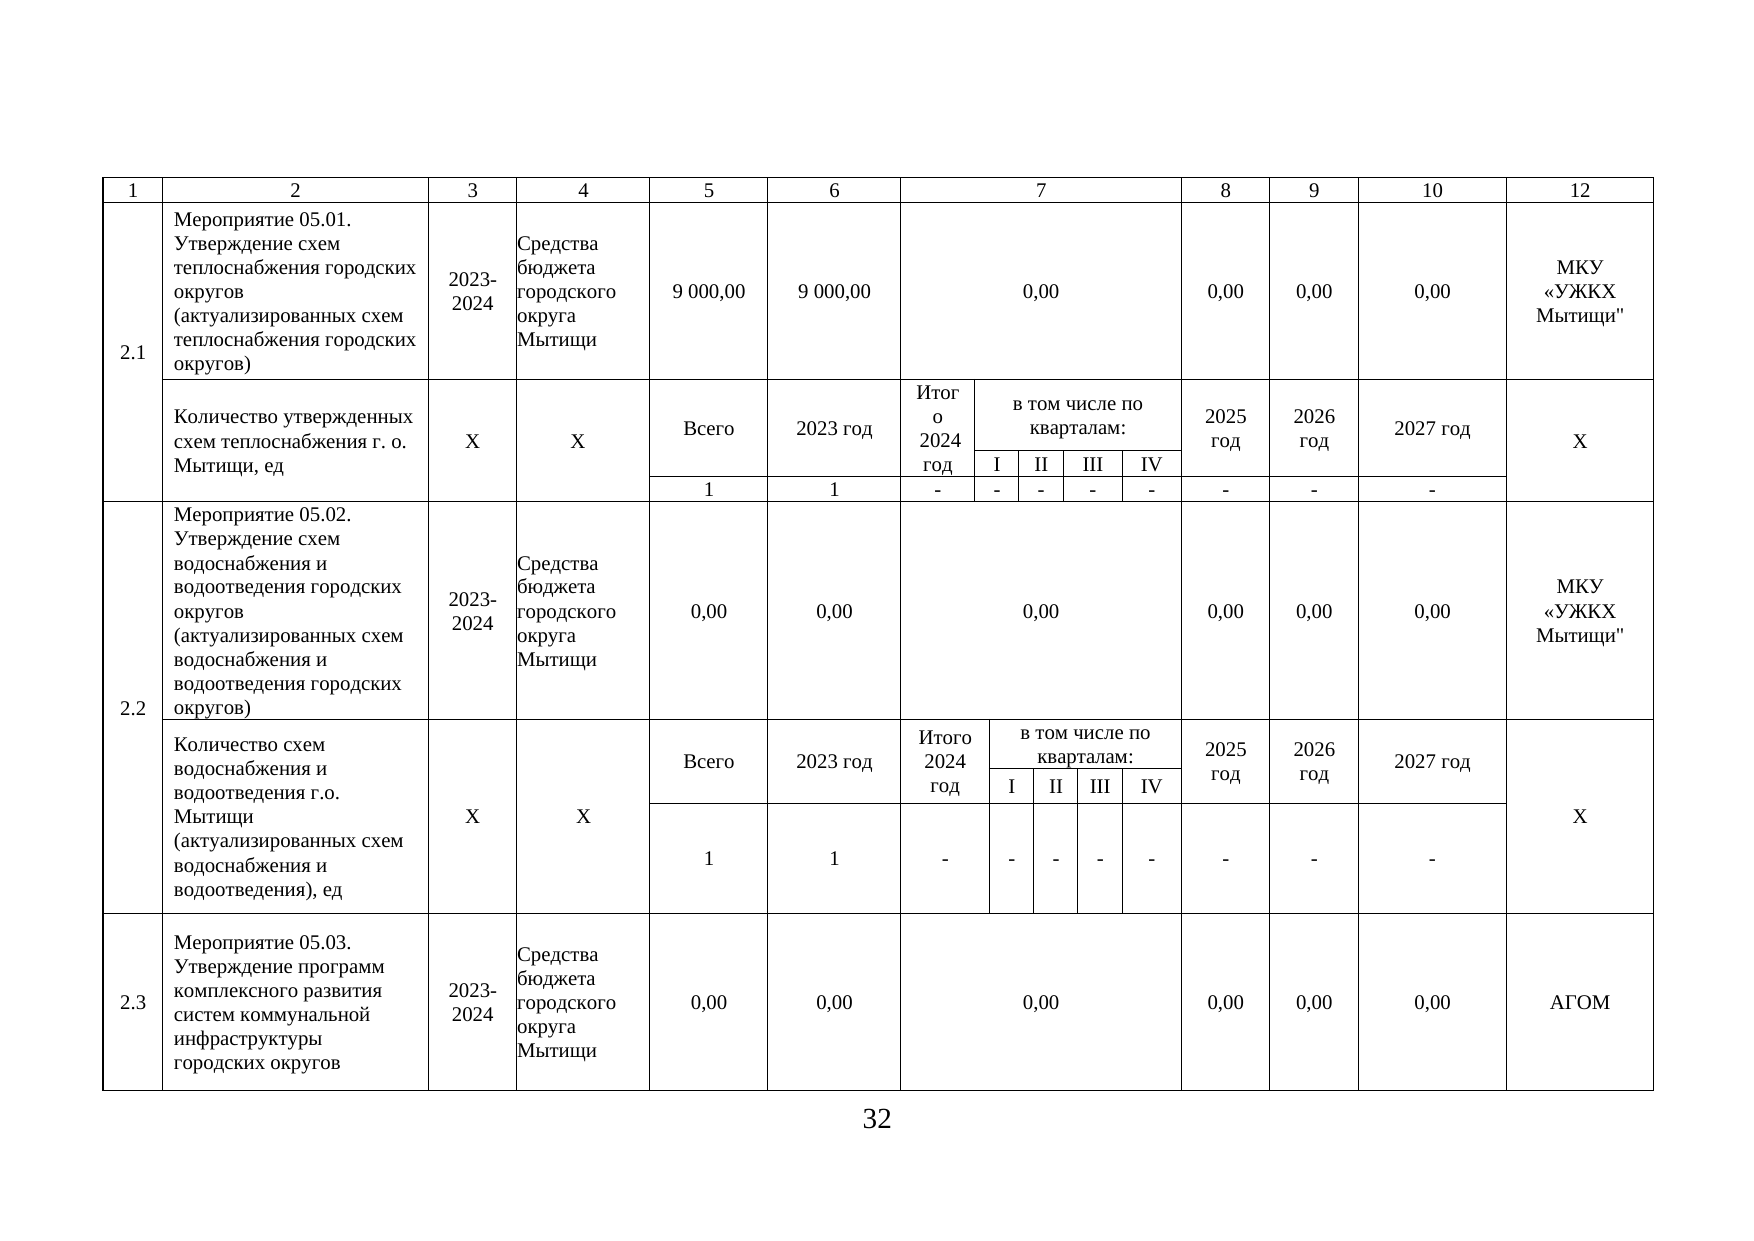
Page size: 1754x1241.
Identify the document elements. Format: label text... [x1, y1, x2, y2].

table_header 6 [768, 178, 900, 202]
table_header 2 [163, 178, 428, 202]
table_cell 2025 год [1182, 380, 1269, 476]
table_cell в том числе по кварталам: [990, 720, 1181, 768]
table_cell 0,00 [1270, 203, 1358, 379]
table_cell МКУ «УЖКХ Мытищи" [1507, 203, 1653, 379]
table_cell 0,00 [901, 914, 1181, 1090]
table_cell 0,00 [650, 502, 767, 719]
table_cell 2027 год [1359, 720, 1506, 803]
table_cell Итого 2024 год [901, 380, 974, 476]
table_cell Х [517, 720, 649, 913]
table_cell 0,00 [1182, 203, 1269, 379]
table_cell - [990, 804, 1033, 913]
table_cell 0,00 [901, 502, 1181, 719]
table_cell - [1359, 477, 1506, 501]
table_cell 2023-2024 [429, 502, 516, 719]
table_cell II [1019, 451, 1063, 476]
table_cell 0,00 [768, 914, 900, 1090]
table_cell Средства бюджета городского округа Мытищи [517, 203, 649, 379]
table_cell Количество утвержденных схем теплоснабжения г. о. Мытищи, ед [163, 380, 428, 501]
table_cell 0,00 [1359, 502, 1506, 719]
table_cell - [1182, 477, 1269, 501]
table_cell 2026 год [1270, 380, 1358, 476]
table_cell 2.2 [104, 502, 162, 913]
table_cell 0,00 [901, 203, 1181, 379]
table_cell II [1034, 769, 1077, 803]
table_cell 0,00 [1359, 203, 1506, 379]
table_cell IV [1123, 769, 1181, 803]
table_cell Количество схем водоснабжения и водоотведения г.о. Мытищи (актуализированных схем водоснабжения и водоотведения), ед [163, 720, 428, 913]
table_cell 9 000,00 [768, 203, 900, 379]
table_cell - [975, 477, 1018, 501]
table_cell 0,00 [768, 502, 900, 719]
table_cell Средства бюджета городского округа Мытищи [517, 502, 649, 719]
table_cell 2027 год [1359, 380, 1506, 476]
table_cell 2025 год [1182, 720, 1269, 803]
table_cell 1 [650, 804, 767, 913]
table_header 5 [650, 178, 767, 202]
table_header 3 [429, 178, 516, 202]
table_cell 2023 год [768, 720, 900, 803]
table_cell IV [1123, 451, 1181, 476]
table_cell 1 [650, 477, 767, 501]
table_cell 0,00 [1182, 502, 1269, 719]
table_cell - [1270, 477, 1358, 501]
table_cell - [1123, 477, 1181, 501]
table_cell Х [429, 720, 516, 913]
table_cell I [990, 769, 1033, 803]
table_header 8 [1182, 178, 1269, 202]
table_cell Х [429, 380, 516, 501]
table_header 10 [1359, 178, 1506, 202]
table_cell - [1270, 804, 1358, 913]
table_cell 1 [768, 477, 900, 501]
table_cell - [1064, 477, 1122, 501]
table_cell - [1182, 804, 1269, 913]
table_header 1 [104, 178, 162, 202]
table_cell - [1078, 804, 1122, 913]
table_cell 0,00 [1182, 914, 1269, 1090]
table_cell АГОМ [1507, 914, 1653, 1090]
table_cell Х [1507, 380, 1653, 501]
table_cell Всего [650, 720, 767, 803]
table_header 4 [517, 178, 649, 202]
table_cell - [901, 804, 989, 913]
table_cell в том числе по кварталам: [975, 380, 1181, 450]
table_cell - [1123, 804, 1181, 913]
table_cell 2023-2024 [429, 203, 516, 379]
table_cell - [1019, 477, 1063, 501]
table_header 12 [1507, 178, 1653, 202]
table_cell I [975, 451, 1018, 476]
table_cell - [1359, 804, 1506, 913]
table_cell 0,00 [650, 914, 767, 1090]
table_cell 0,00 [1359, 914, 1506, 1090]
table_cell - [1034, 804, 1077, 913]
table_cell 2026 год [1270, 720, 1358, 803]
table_cell III [1078, 769, 1122, 803]
table_cell Х [1507, 720, 1653, 913]
table_cell III [1064, 451, 1122, 476]
table_cell Средства бюджета городского округа Мытищи [517, 914, 649, 1090]
table_cell 2023-2024 [429, 914, 516, 1090]
table_cell Всего [650, 380, 767, 476]
table_cell Мероприятие 05.02. Утверждение схем водоснабжения и водоотведения городских округов (актуализированных схем водоснабжения и водоотведения городских округов) [163, 502, 428, 719]
table_cell МКУ «УЖКХ Мытищи" [1507, 502, 1653, 719]
table_cell Х [517, 380, 649, 501]
table_cell 1 [768, 804, 900, 913]
table_cell Мероприятие 05.03. Утверждение программ комплексного развития систем коммунальной инфраструктуры городских округов [163, 914, 428, 1090]
table_cell 2023 год [768, 380, 900, 476]
table_cell 0,00 [1270, 502, 1358, 719]
table_cell 2.1 [104, 203, 162, 501]
table_cell 9 000,00 [650, 203, 767, 379]
table_cell Мероприятие 05.01. Утверждение схем теплоснабжения городских округов (актуализированных схем теплоснабжения городских округов) [163, 203, 428, 379]
table_header 9 [1270, 178, 1358, 202]
table_cell 0,00 [1270, 914, 1358, 1090]
table_cell Итого 2024 год [901, 720, 989, 803]
table_header 7 [901, 178, 1181, 202]
table_cell - [901, 477, 974, 501]
table_cell 2.3 [104, 914, 162, 1090]
